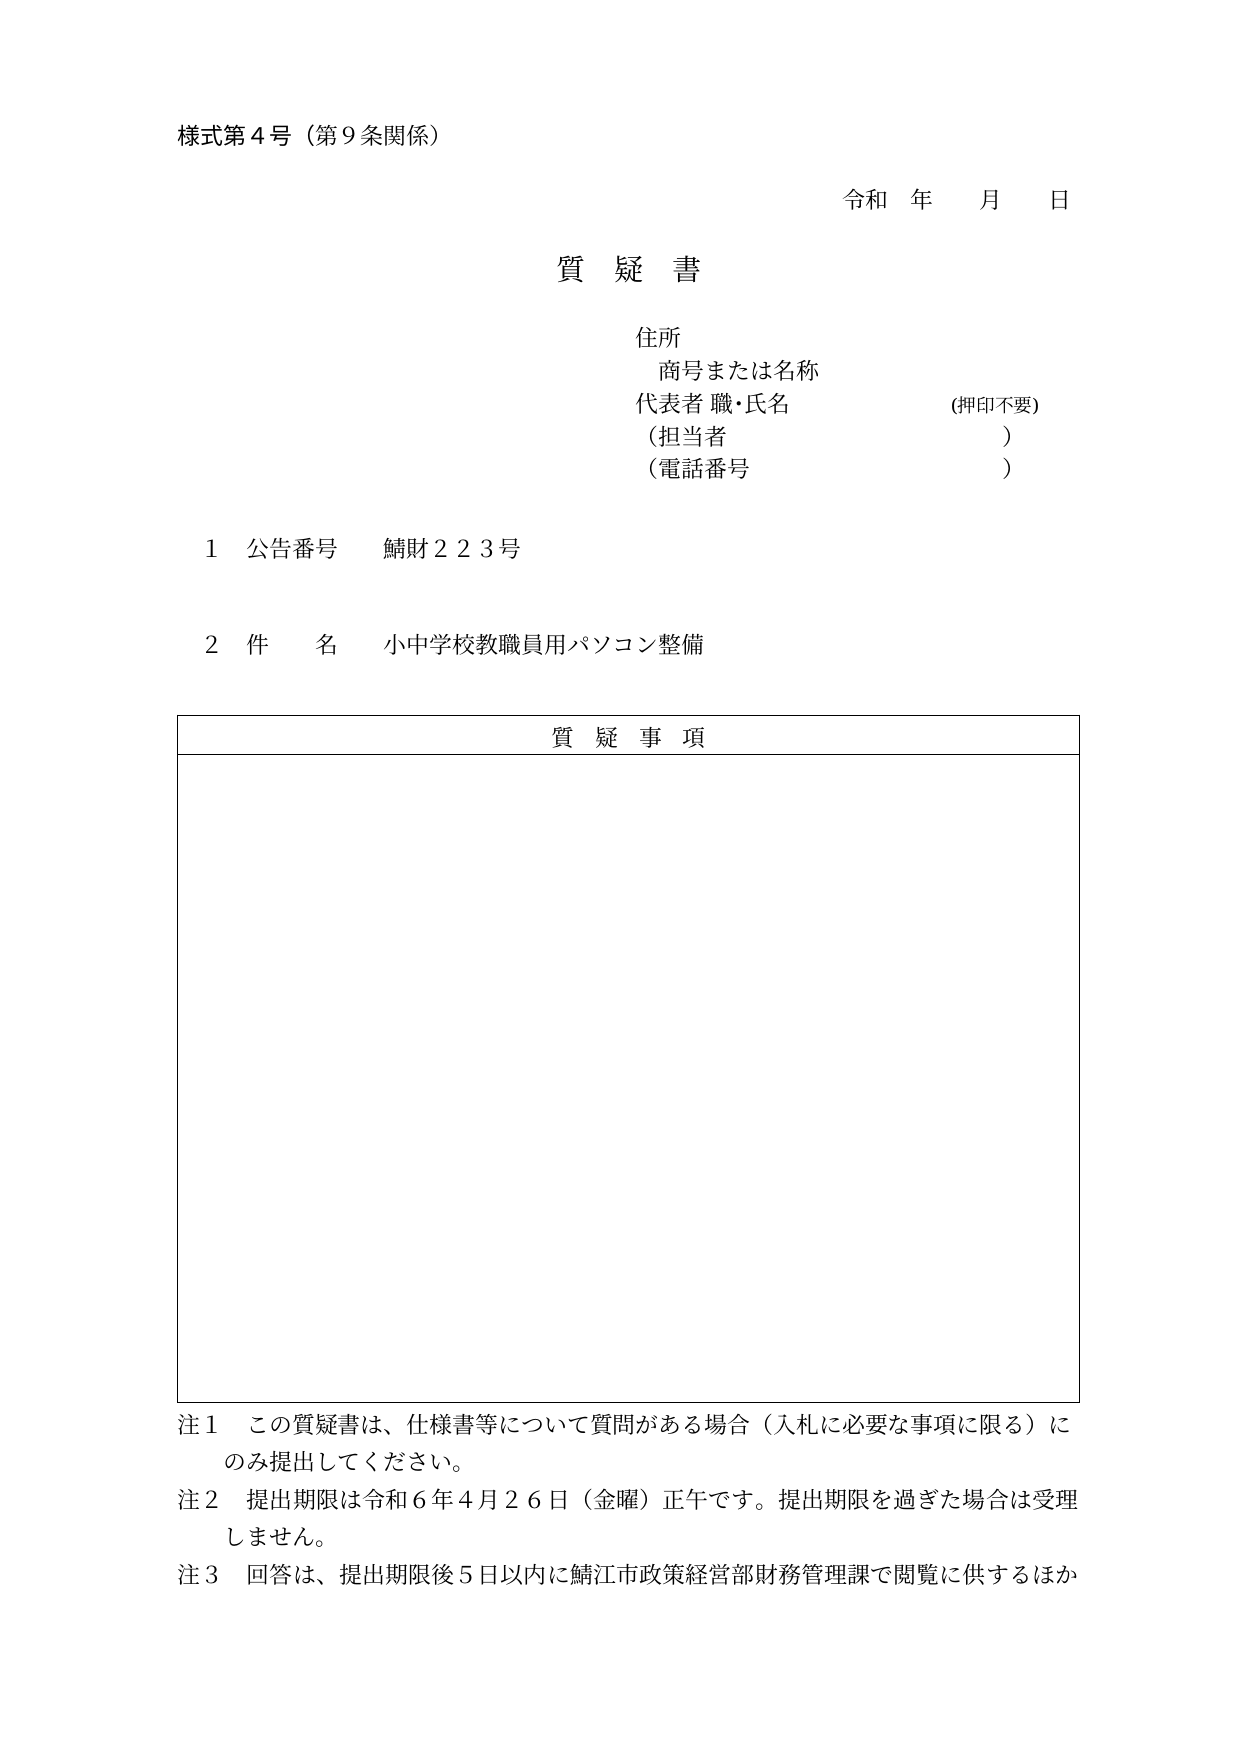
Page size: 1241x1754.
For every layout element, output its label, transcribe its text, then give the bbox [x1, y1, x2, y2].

text 住所 [177, 320, 1080, 353]
text （電話番号 ） [177, 452, 1080, 484]
text 代表者 職･氏名 (押印不要) [177, 386, 1080, 419]
text 注２ 提出期限は令和６年４月２６日（金曜）正午です。提出期限を過ぎた場合は受理しません。 [177, 1478, 1080, 1553]
text 注１ この質疑書は、仕様書等について質問がある場合（入札に必要な事項に限る）に [177, 1403, 1080, 1441]
text （担当者 ） [177, 419, 1080, 452]
text １ 公告番号 鯖財２２３号 [177, 531, 1080, 564]
table_cell [178, 755, 1079, 1402]
table_header 質 疑 事 項 [178, 716, 1079, 754]
text のみ提出してください。 [177, 1441, 1080, 1478]
text ２ 件 名 小中学校教職員用パソコン整備 [177, 628, 1080, 661]
text 商号または名称 [177, 353, 1080, 386]
text 令和 年 月 日 [177, 183, 1080, 216]
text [177, 1553, 1080, 1591]
text 質 疑 書 [177, 247, 1080, 289]
text 様式第４号（第９条関係） [177, 118, 1080, 151]
